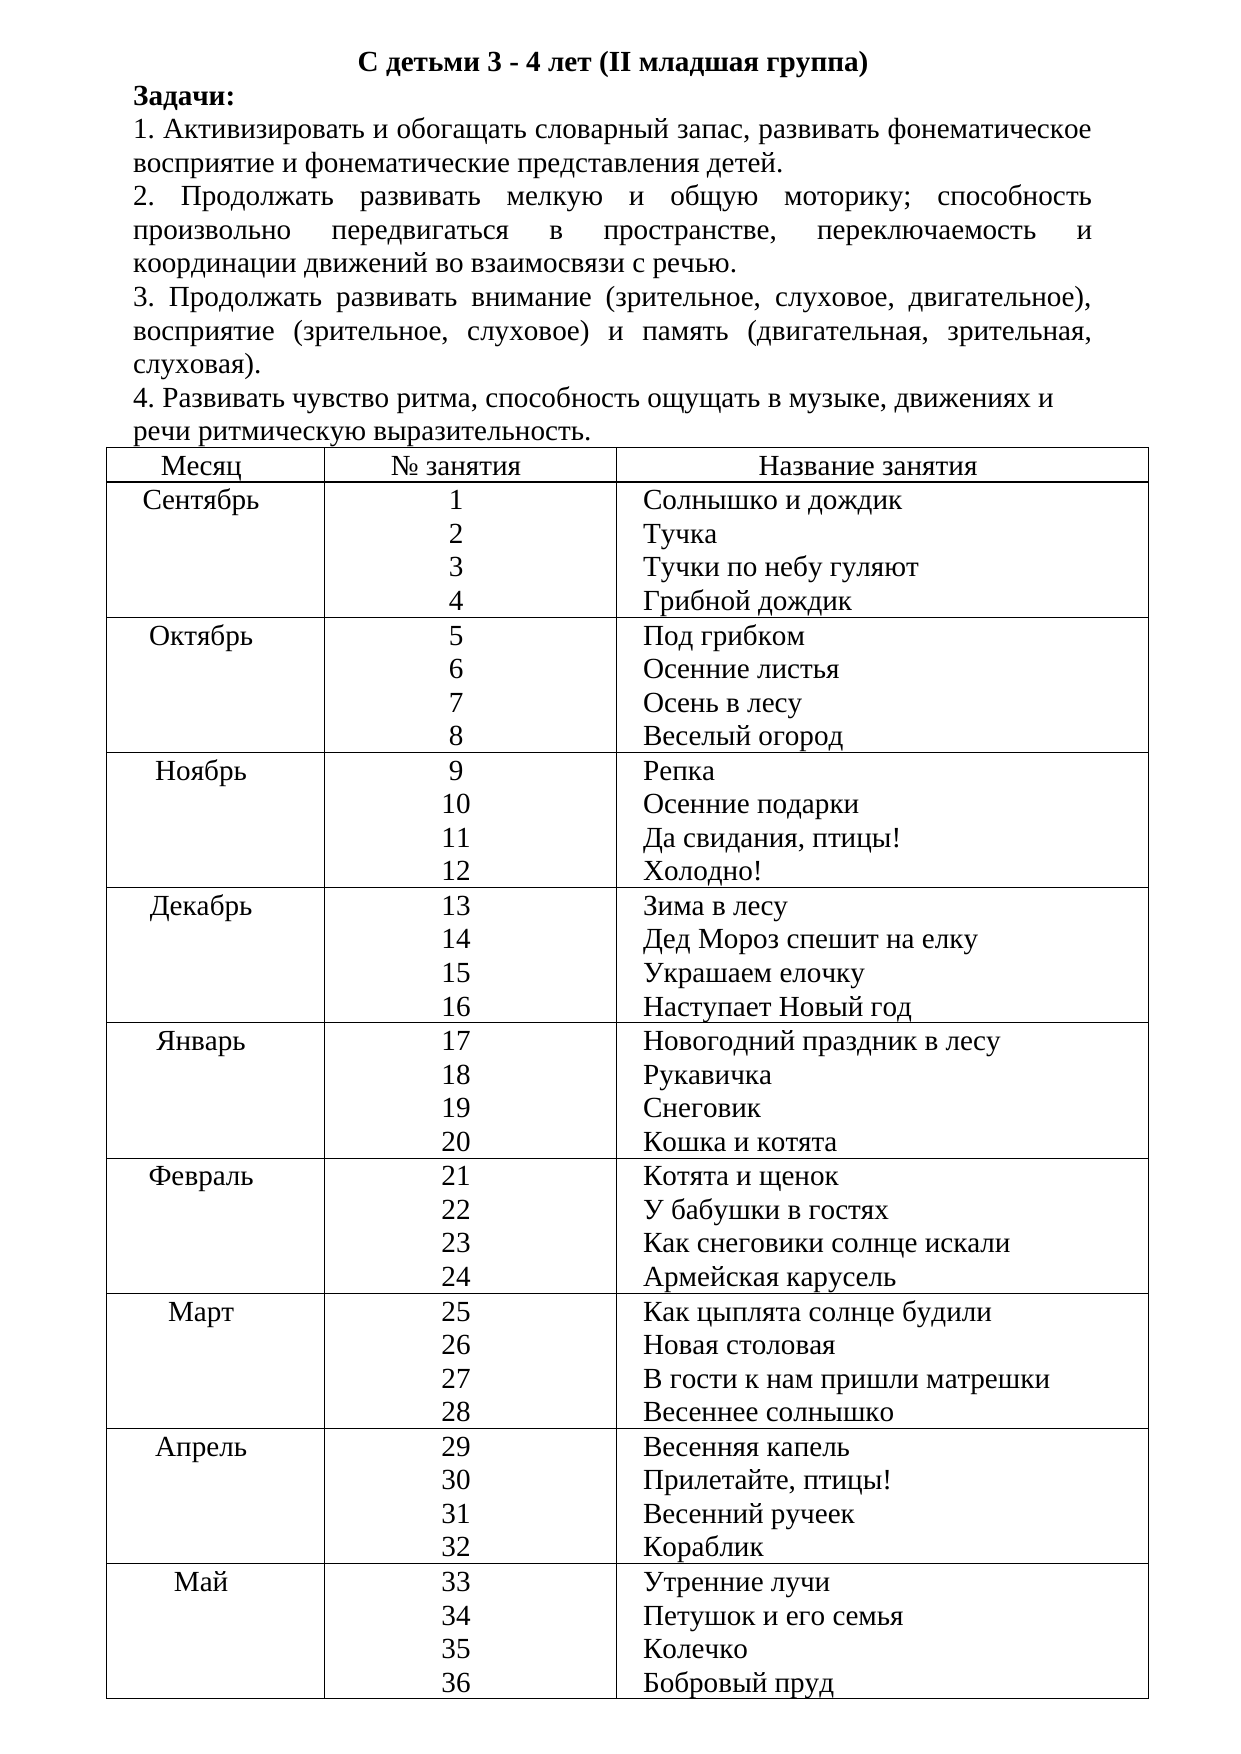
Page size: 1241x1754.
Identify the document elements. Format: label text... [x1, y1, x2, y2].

table_cell 13 14 15 16 [325, 888, 616, 1022]
table_cell Сентябрь [107, 483, 324, 617]
table_cell 17 18 19 20 [325, 1023, 616, 1157]
table_cell Апрель [107, 1429, 324, 1563]
text 3. Продолжать развивать внимание (зрительное, слуховое, двигательное), восприятие (зрительное, слуховое) и память (двигательная, зрительная, слуховая). [133, 279, 1093, 380]
table_cell Репка Осенние подарки Да свидания, птицы! Холодно! [617, 753, 1148, 887]
table_header Название занятия [617, 448, 1148, 481]
table_cell Январь [107, 1023, 324, 1157]
table_cell Котята и щенок У бабушки в гостях Как снеговики солнце искали Армейская карусель [617, 1159, 1148, 1293]
table_cell Октябрь [107, 618, 324, 752]
table_cell Май [107, 1564, 324, 1698]
table_cell Зима в лесу Дед Мороз спешит на елку Украшаем елочку Наступает Новый год [617, 888, 1148, 1022]
table_header № занятия [325, 448, 616, 481]
text 1. Активизировать и обогащать словарный запас, развивать фонематическое восприятие и фонематические представления детей. [133, 111, 1093, 178]
table_cell 1 2 3 4 [325, 483, 616, 617]
table_cell Как цыплята солнце будили Новая столовая В гости к нам пришли матрешки Весеннее солнышко [617, 1294, 1148, 1428]
table_cell Ноябрь [107, 753, 324, 887]
table_cell Весенняя капель Прилетайте, птицы! Весенний ручеек Кораблик [617, 1429, 1148, 1563]
table_cell 29 30 31 32 [325, 1429, 616, 1563]
text 2. Продолжать развивать мелкую и общую моторику; способность произвольно передвигаться в пространстве, переключаемость и координации движений во взаимосвязи с речью. [133, 178, 1093, 279]
text 4. Развивать чувство ритма, способность ощущать в музыке, движениях и речи ритмическую выразительность. [133, 380, 1093, 447]
table_cell Под грибком Осенние листья Осень в лесу Веселый огород [617, 618, 1148, 752]
table_header Месяц [107, 448, 324, 481]
text Задачи: [133, 78, 1093, 111]
table_cell 9 10 11 12 [325, 753, 616, 887]
table_cell 5 6 7 8 [325, 618, 616, 752]
table_cell Новогодний праздник в лесу Рукавичка Снеговик Кошка и котята [617, 1023, 1148, 1157]
table_cell Февраль [107, 1159, 324, 1293]
table_cell 21 22 23 24 [325, 1159, 616, 1293]
table_cell Утренние лучи Петушок и его семья Колечко Бобровый пруд [617, 1564, 1148, 1698]
table_cell Декабрь [107, 888, 324, 1022]
table_cell 25 26 27 28 [325, 1294, 616, 1428]
table_cell 33 34 35 36 [325, 1564, 616, 1698]
table_cell Март [107, 1294, 324, 1428]
text С детьми 3 - 4 лет (II младшая группа) [133, 44, 1093, 78]
table_cell Солнышко и дождик Тучка Тучки по небу гуляют Грибной дождик [617, 483, 1148, 617]
